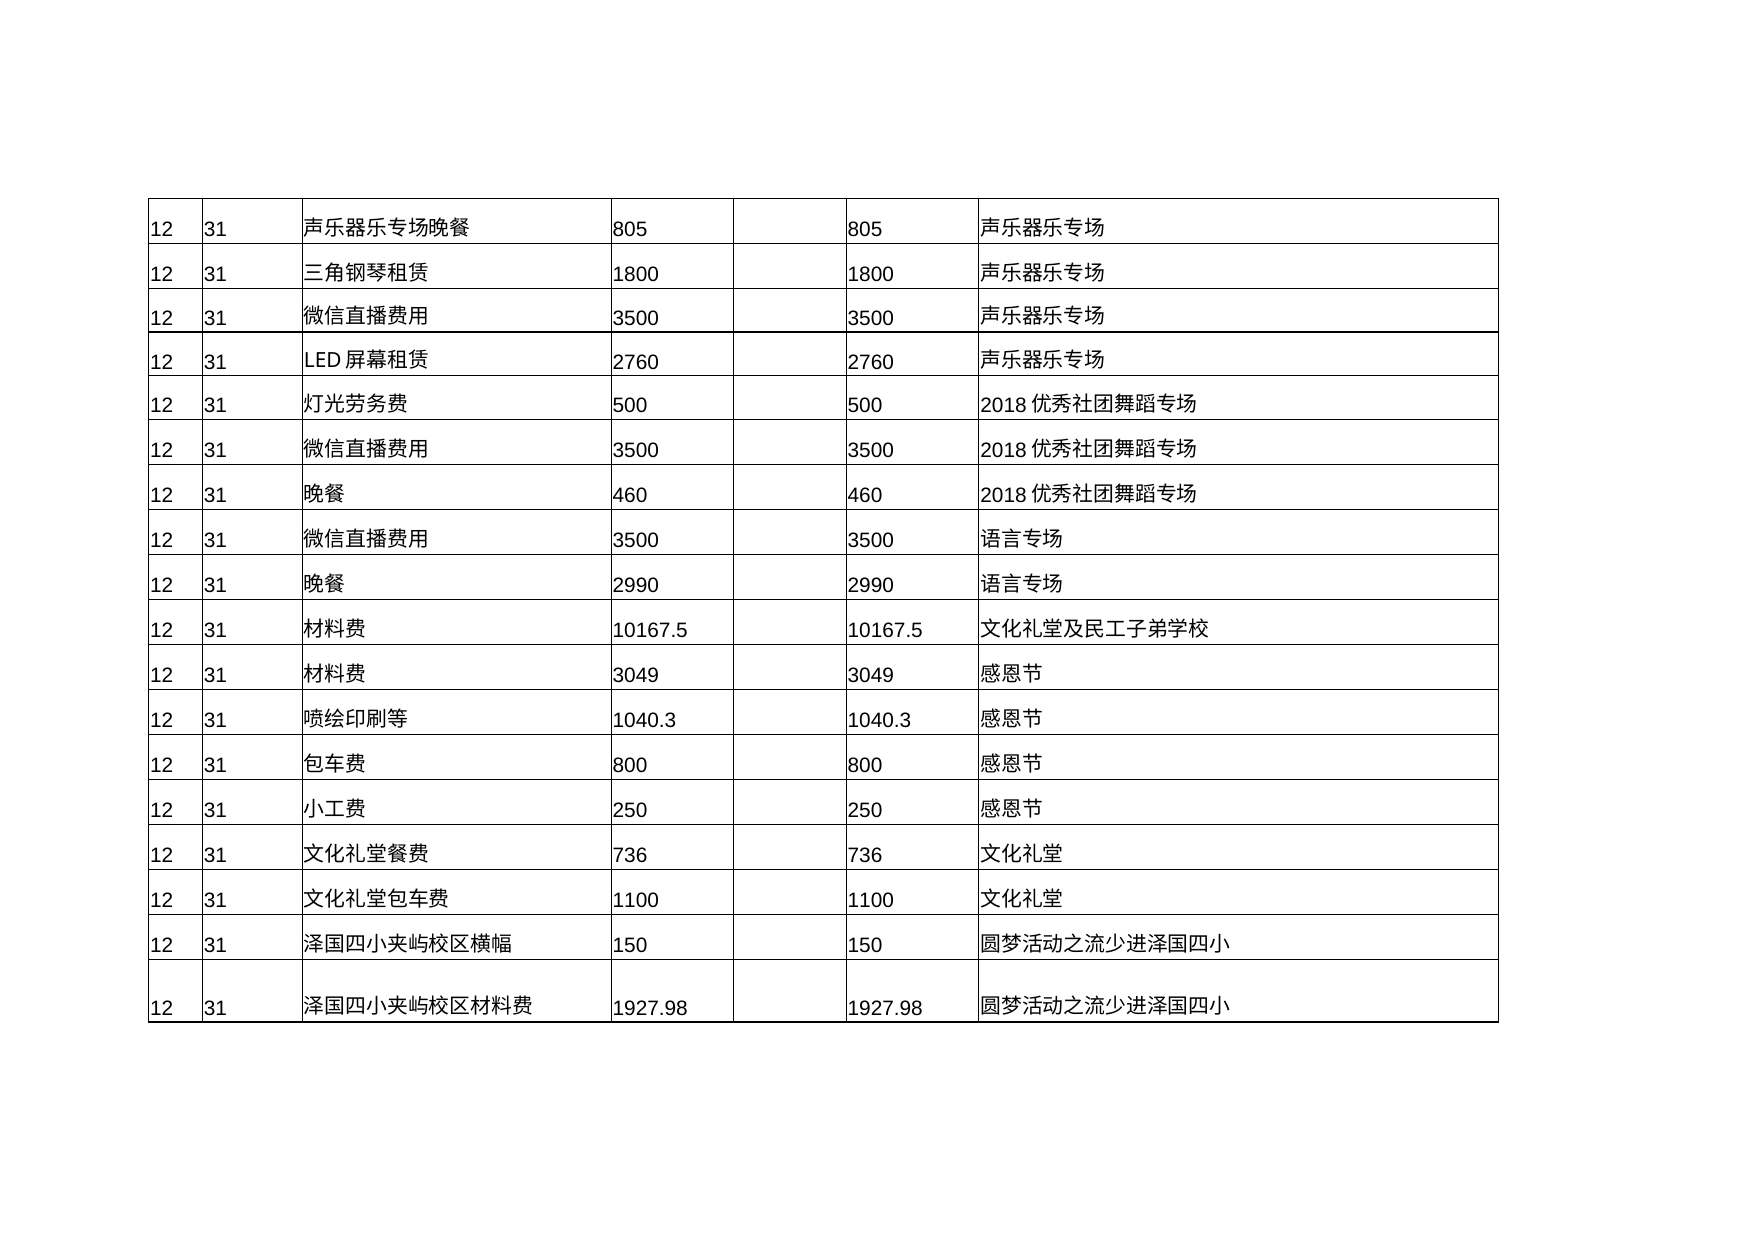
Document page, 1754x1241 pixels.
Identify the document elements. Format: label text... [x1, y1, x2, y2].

table_cell 1040.3 [612, 690, 733, 734]
table_cell 材料费 [303, 600, 611, 644]
table_cell 3500 [847, 420, 978, 464]
table_cell 31 [203, 825, 302, 869]
table_cell 31 [203, 333, 302, 375]
table_cell [734, 960, 846, 1021]
table_cell 1927.98 [612, 960, 733, 1021]
table_cell 喷绘印刷等 [303, 690, 611, 734]
table_cell [734, 289, 846, 331]
table_cell 3049 [612, 645, 733, 689]
table_cell 圆梦活动之流少进泽国四小 [979, 960, 1498, 1021]
table_cell 三角钢琴租赁 [303, 244, 611, 288]
table_cell 500 [847, 376, 978, 419]
table_cell [734, 645, 846, 689]
table_cell 12 [149, 870, 202, 914]
table_cell 1800 [612, 244, 733, 288]
table_cell [734, 555, 846, 599]
table_cell 3500 [847, 510, 978, 554]
table_cell 3500 [847, 289, 978, 331]
table_cell 文化礼堂及民工子弟学校 [979, 600, 1498, 644]
table_cell 12 [149, 244, 202, 288]
table_cell 感恩节 [979, 735, 1498, 779]
table_cell 31 [203, 735, 302, 779]
table_cell 12 [149, 600, 202, 644]
table_cell 12 [149, 376, 202, 419]
table_cell 805 [847, 199, 978, 243]
table_cell 31 [203, 645, 302, 689]
table_cell 31 [203, 199, 302, 243]
table_cell 2018优秀社团舞蹈专场 [979, 420, 1498, 464]
table_cell 12 [149, 825, 202, 869]
table_cell [734, 333, 846, 375]
table_cell 12 [149, 915, 202, 959]
table_cell 31 [203, 780, 302, 824]
table_cell 12 [149, 465, 202, 509]
table_cell 12 [149, 199, 202, 243]
table_cell 31 [203, 465, 302, 509]
table_cell [734, 825, 846, 869]
table_cell 805 [612, 199, 733, 243]
table_cell 12 [149, 780, 202, 824]
table_cell 泽国四小夹屿校区材料费 [303, 960, 611, 1021]
table_cell 2018优秀社团舞蹈专场 [979, 376, 1498, 419]
table_cell 包车费 [303, 735, 611, 779]
table_cell 2018优秀社团舞蹈专场 [979, 465, 1498, 509]
table_cell 2760 [612, 333, 733, 375]
table_cell [734, 244, 846, 288]
table_cell [734, 690, 846, 734]
table_cell 晚餐 [303, 465, 611, 509]
table_cell 31 [203, 244, 302, 288]
table_cell 感恩节 [979, 690, 1498, 734]
table_cell 12 [149, 960, 202, 1021]
table_cell 灯光劳务费 [303, 376, 611, 419]
table_cell 材料费 [303, 645, 611, 689]
table_cell 感恩节 [979, 780, 1498, 824]
table_cell 1927.98 [847, 960, 978, 1021]
table_cell [734, 465, 846, 509]
table_cell 泽国四小夹屿校区横幅 [303, 915, 611, 959]
table_cell 31 [203, 600, 302, 644]
table_cell [734, 376, 846, 419]
table_cell 3500 [612, 289, 733, 331]
table_cell [734, 199, 846, 243]
table_cell 12 [149, 420, 202, 464]
table_cell 2990 [847, 555, 978, 599]
table_cell 736 [612, 825, 733, 869]
table_cell 微信直播费用 [303, 289, 611, 331]
table_cell 800 [612, 735, 733, 779]
table_cell 文化礼堂 [979, 870, 1498, 914]
table_cell LED屏幕租赁 [303, 333, 611, 375]
table_cell 31 [203, 690, 302, 734]
table_cell 圆梦活动之流少进泽国四小 [979, 915, 1498, 959]
table_cell 1040.3 [847, 690, 978, 734]
table_cell 250 [847, 780, 978, 824]
table_cell 12 [149, 690, 202, 734]
table_cell 12 [149, 289, 202, 331]
table_cell 1800 [847, 244, 978, 288]
table_cell 2990 [612, 555, 733, 599]
table_cell 800 [847, 735, 978, 779]
table_cell [734, 600, 846, 644]
table_cell 460 [612, 465, 733, 509]
table_cell 736 [847, 825, 978, 869]
table_cell 12 [149, 510, 202, 554]
table_cell 声乐器乐专场晚餐 [303, 199, 611, 243]
table_cell 31 [203, 420, 302, 464]
table_cell 语言专场 [979, 510, 1498, 554]
table_cell 1100 [847, 870, 978, 914]
table_cell 460 [847, 465, 978, 509]
table_cell 31 [203, 555, 302, 599]
table_cell 31 [203, 960, 302, 1021]
table_cell 3049 [847, 645, 978, 689]
table_cell 150 [847, 915, 978, 959]
table_cell 10167.5 [847, 600, 978, 644]
table_cell 小工费 [303, 780, 611, 824]
table_cell 声乐器乐专场 [979, 333, 1498, 375]
table_cell 晚餐 [303, 555, 611, 599]
table_cell 31 [203, 376, 302, 419]
table_cell [734, 870, 846, 914]
table_cell 3500 [612, 420, 733, 464]
table_cell 语言专场 [979, 555, 1498, 599]
table_cell [734, 510, 846, 554]
table_cell 微信直播费用 [303, 420, 611, 464]
table_cell 31 [203, 870, 302, 914]
table_cell [734, 915, 846, 959]
table_cell 文化礼堂 [979, 825, 1498, 869]
table_cell 文化礼堂包车费 [303, 870, 611, 914]
table_cell [734, 735, 846, 779]
table_cell 微信直播费用 [303, 510, 611, 554]
table_cell 12 [149, 333, 202, 375]
table_cell 31 [203, 915, 302, 959]
table_cell 31 [203, 510, 302, 554]
table_cell 声乐器乐专场 [979, 244, 1498, 288]
table_cell 10167.5 [612, 600, 733, 644]
table_cell 3500 [612, 510, 733, 554]
table_cell 250 [612, 780, 733, 824]
table_cell 150 [612, 915, 733, 959]
table_cell 声乐器乐专场 [979, 199, 1498, 243]
table_cell 1100 [612, 870, 733, 914]
table_cell 12 [149, 735, 202, 779]
table_cell 文化礼堂餐费 [303, 825, 611, 869]
table_cell 31 [203, 289, 302, 331]
table_cell 声乐器乐专场 [979, 289, 1498, 331]
table_cell 12 [149, 555, 202, 599]
table_cell [734, 780, 846, 824]
table_cell [734, 420, 846, 464]
table_cell 2760 [847, 333, 978, 375]
table_cell 感恩节 [979, 645, 1498, 689]
table_cell 12 [149, 645, 202, 689]
table_cell 500 [612, 376, 733, 419]
